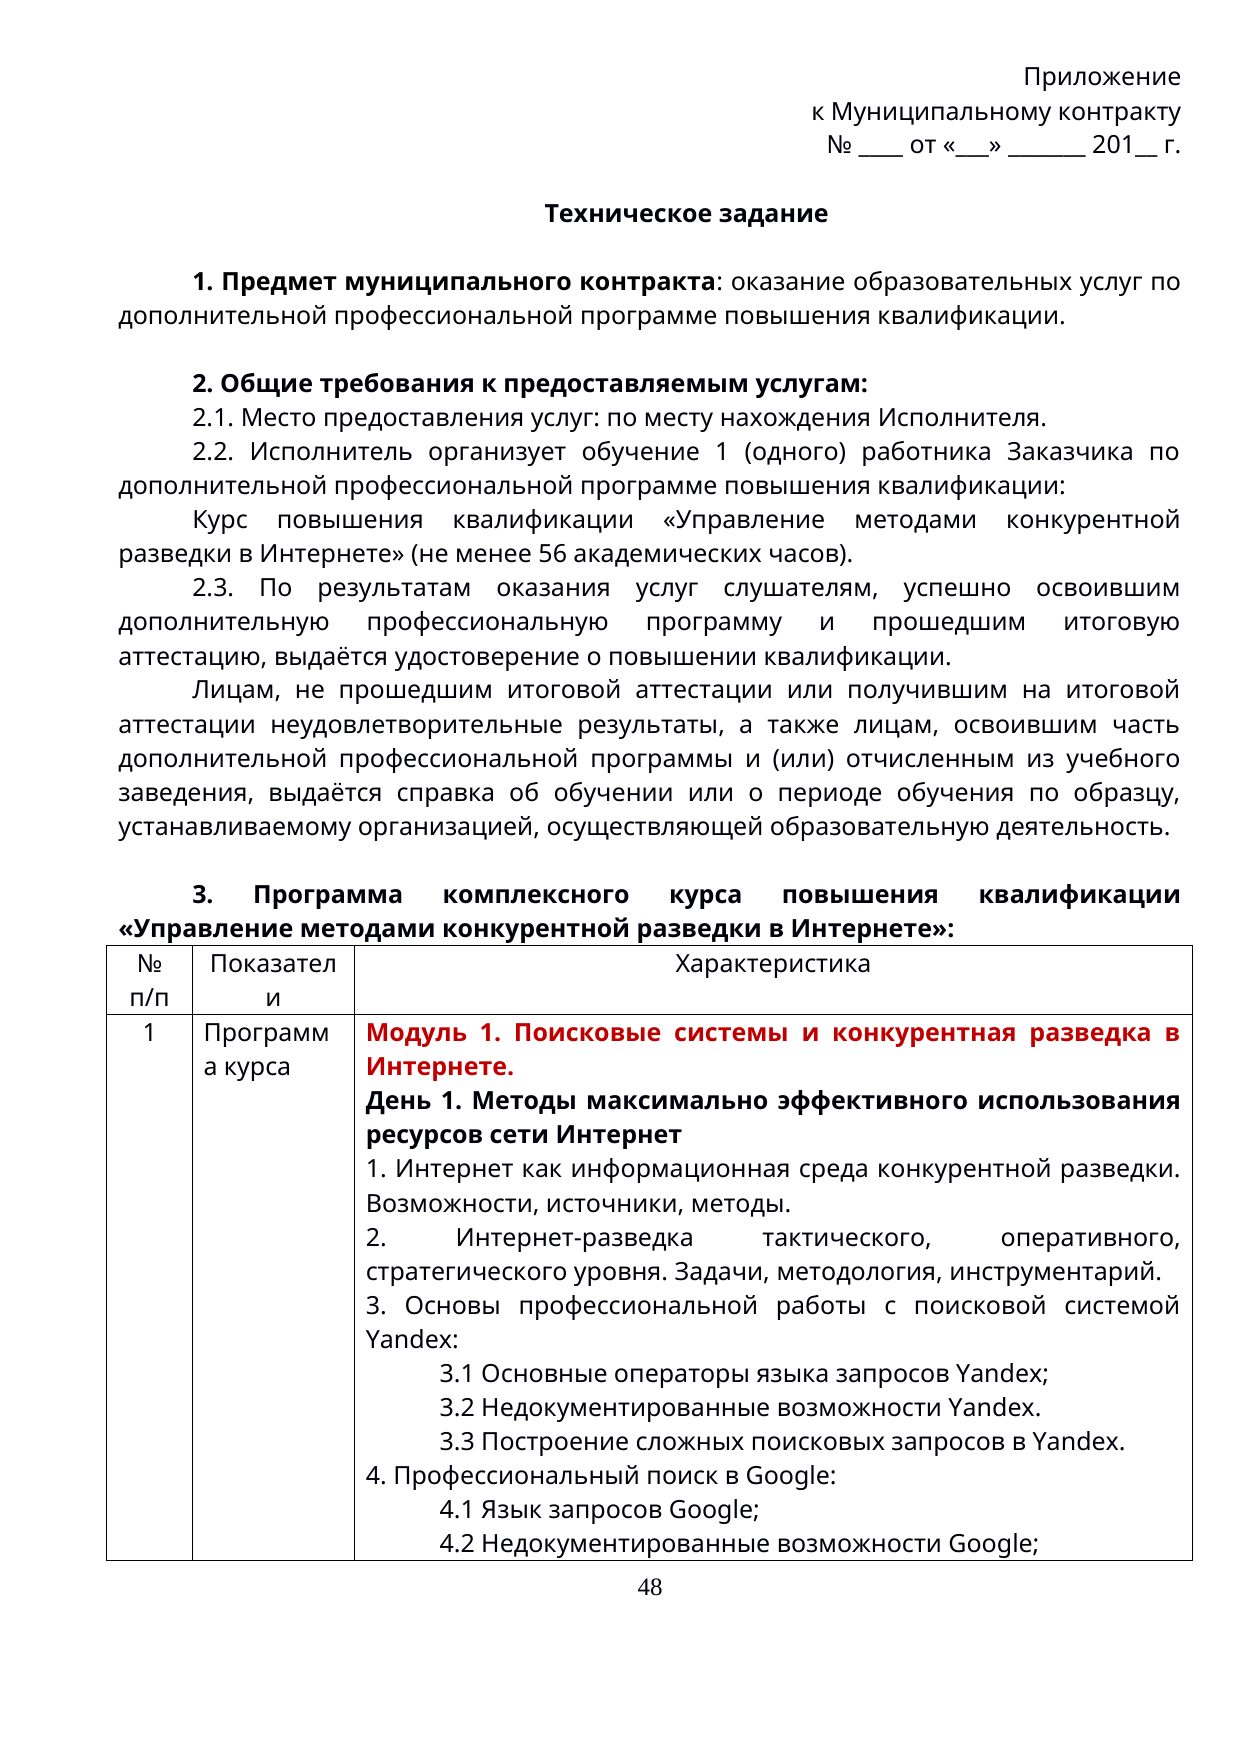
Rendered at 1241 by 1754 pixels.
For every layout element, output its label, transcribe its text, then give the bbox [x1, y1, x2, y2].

table_cell Программа курса [193, 1015, 354, 1560]
table_header Характеристика [355, 946, 1192, 1014]
text Лицам, не прошедшим итоговой аттестации или получившим на итоговой аттестации неудовлетворительные результаты, а также лицам, освоившим часть дополнительной профессиональной программы и (или) отчисленным из учебного заведения, выдаётся справка об обучении или о периоде обучения по образцу, устанавливаемому организацией, осуществляющей образовательную деятельность. [118, 672, 1181, 842]
text 2.2. Исполнитель организует обучение 1 (одного) работника Заказчика по дополнительной профессиональной программе повышения квалификации: [118, 434, 1181, 502]
text Техническое задание [118, 195, 1181, 229]
text Курс повышения квалификации «Управление методами конкурентной разведки в Интернете» (не менее 56 академических часов). [118, 502, 1181, 570]
table_cell 1 [107, 1015, 192, 1560]
text 2.1. Место предоставления услуг: по месту нахождения Исполнителя. [118, 400, 1181, 434]
table_header Показатели [193, 946, 354, 1014]
text Приложение [118, 59, 1181, 93]
text 2.3. По результатам оказания услуг слушателям, успешно освоившим дополнительную профессиональную программу и прошедшим итоговую аттестацию, выдаётся удостоверение о повышении квалификации. [118, 570, 1181, 672]
table_header № п/п [107, 946, 192, 1014]
text к Муниципальному контракту [118, 93, 1181, 127]
text 2. Общие требования к предоставляемым услугам: [118, 366, 1181, 400]
text № ____ от «___» _______ 201__ г. [118, 127, 1181, 161]
text 1. Предмет муниципального контракта: оказание образовательных услуг по дополнительной профессиональной программе повышения квалификации. [118, 263, 1181, 332]
text 3. Программа комплексного курса повышения квалификации «Управление методами конкурентной разведки в Интернете»: [118, 877, 1181, 945]
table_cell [355, 1015, 1192, 1560]
